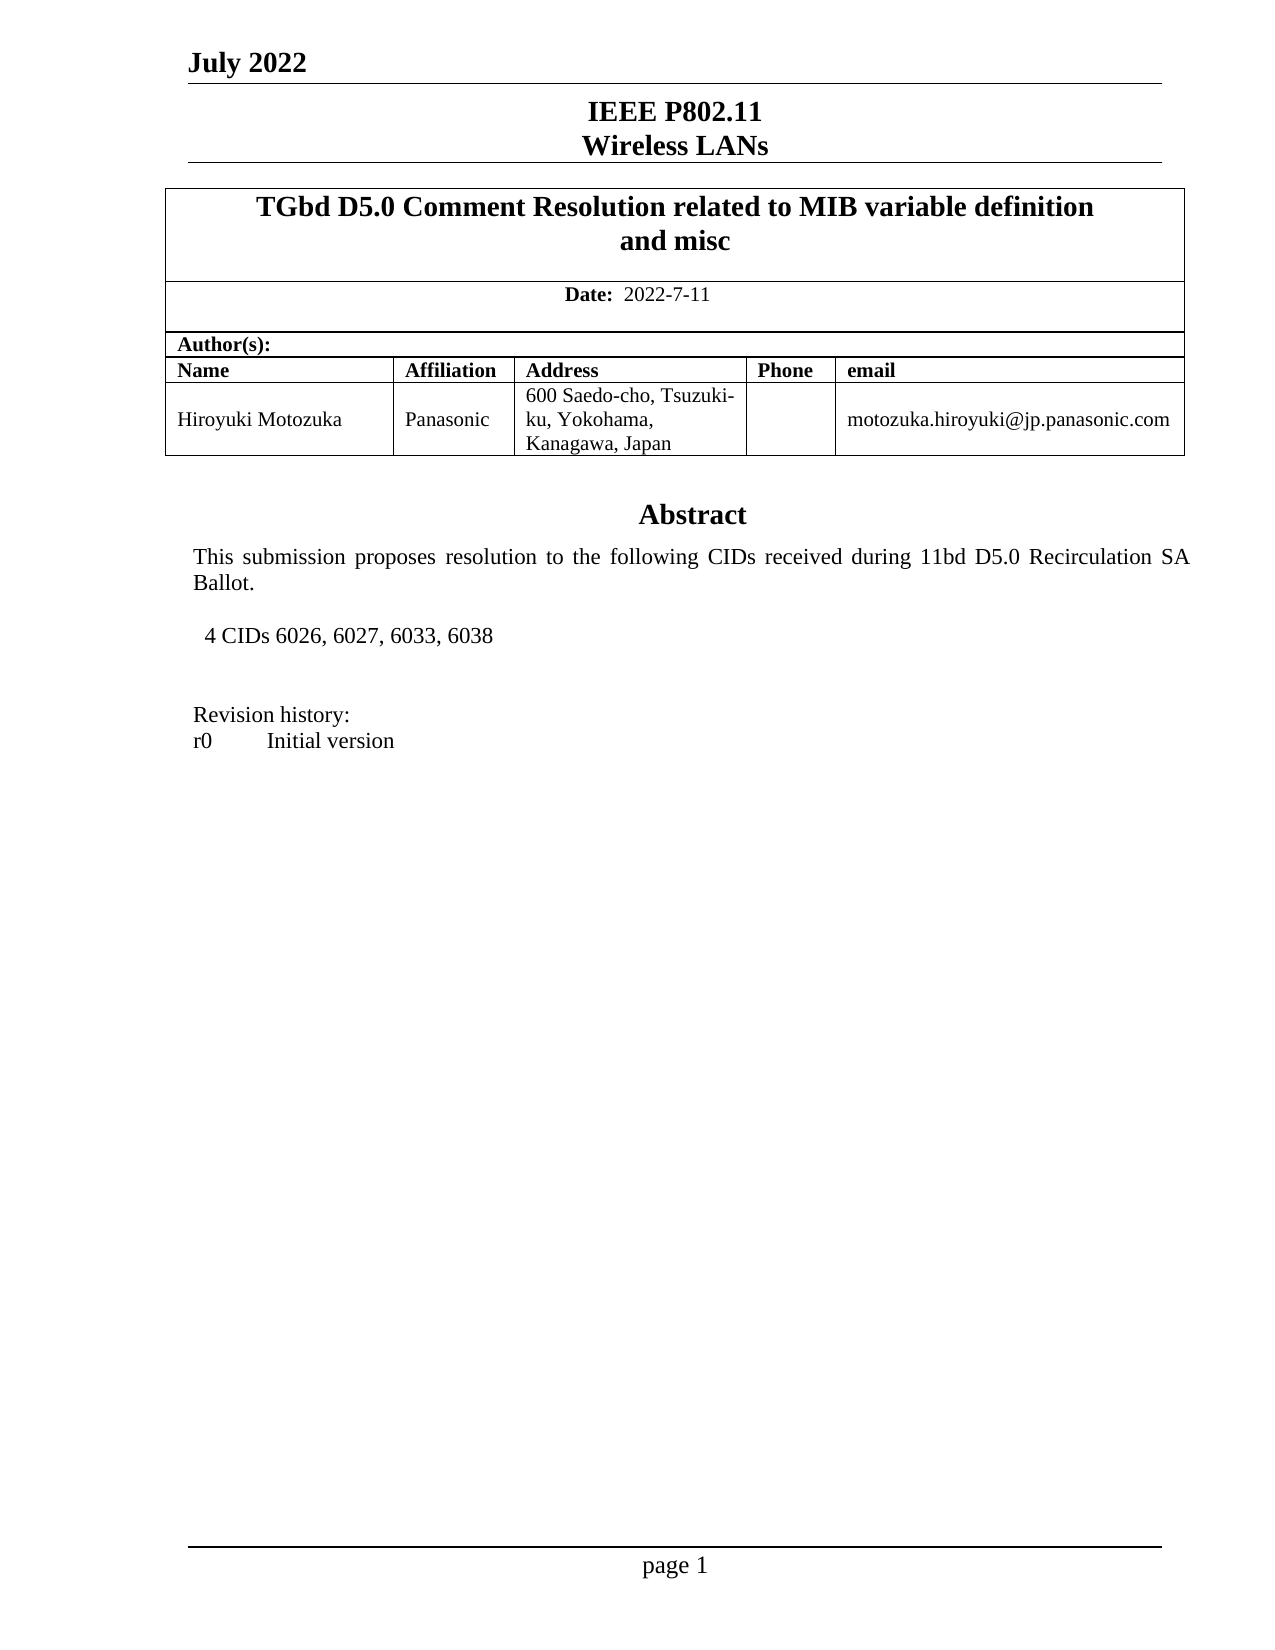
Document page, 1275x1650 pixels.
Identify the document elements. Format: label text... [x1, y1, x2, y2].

table_cell 600 Saedo-cho, Tsuzuki-ku, Yokohama, Kanagawa, Japan [515, 383, 746, 455]
table_cell Name [166, 358, 393, 382]
table_cell Panasonic [394, 383, 514, 455]
table_cell Phone [747, 358, 835, 382]
table_header TGbd D5.0 Comment Resolution related to MIB variable definition and misc [166, 189, 1184, 281]
table_cell motozuka.hiroyuki@jp.panasonic.com [836, 383, 1184, 455]
table_cell Affiliation [394, 358, 514, 382]
table_cell Address [515, 358, 746, 382]
table_cell Author(s): [166, 333, 1184, 356]
table_cell Date: 2022-7-11 [166, 282, 1184, 331]
text IEEE P802.11 Wireless LANs [187, 94, 1162, 163]
table_cell Hiroyuki Motozuka [166, 383, 393, 455]
table_cell email [836, 358, 1184, 382]
table_cell [747, 383, 835, 455]
